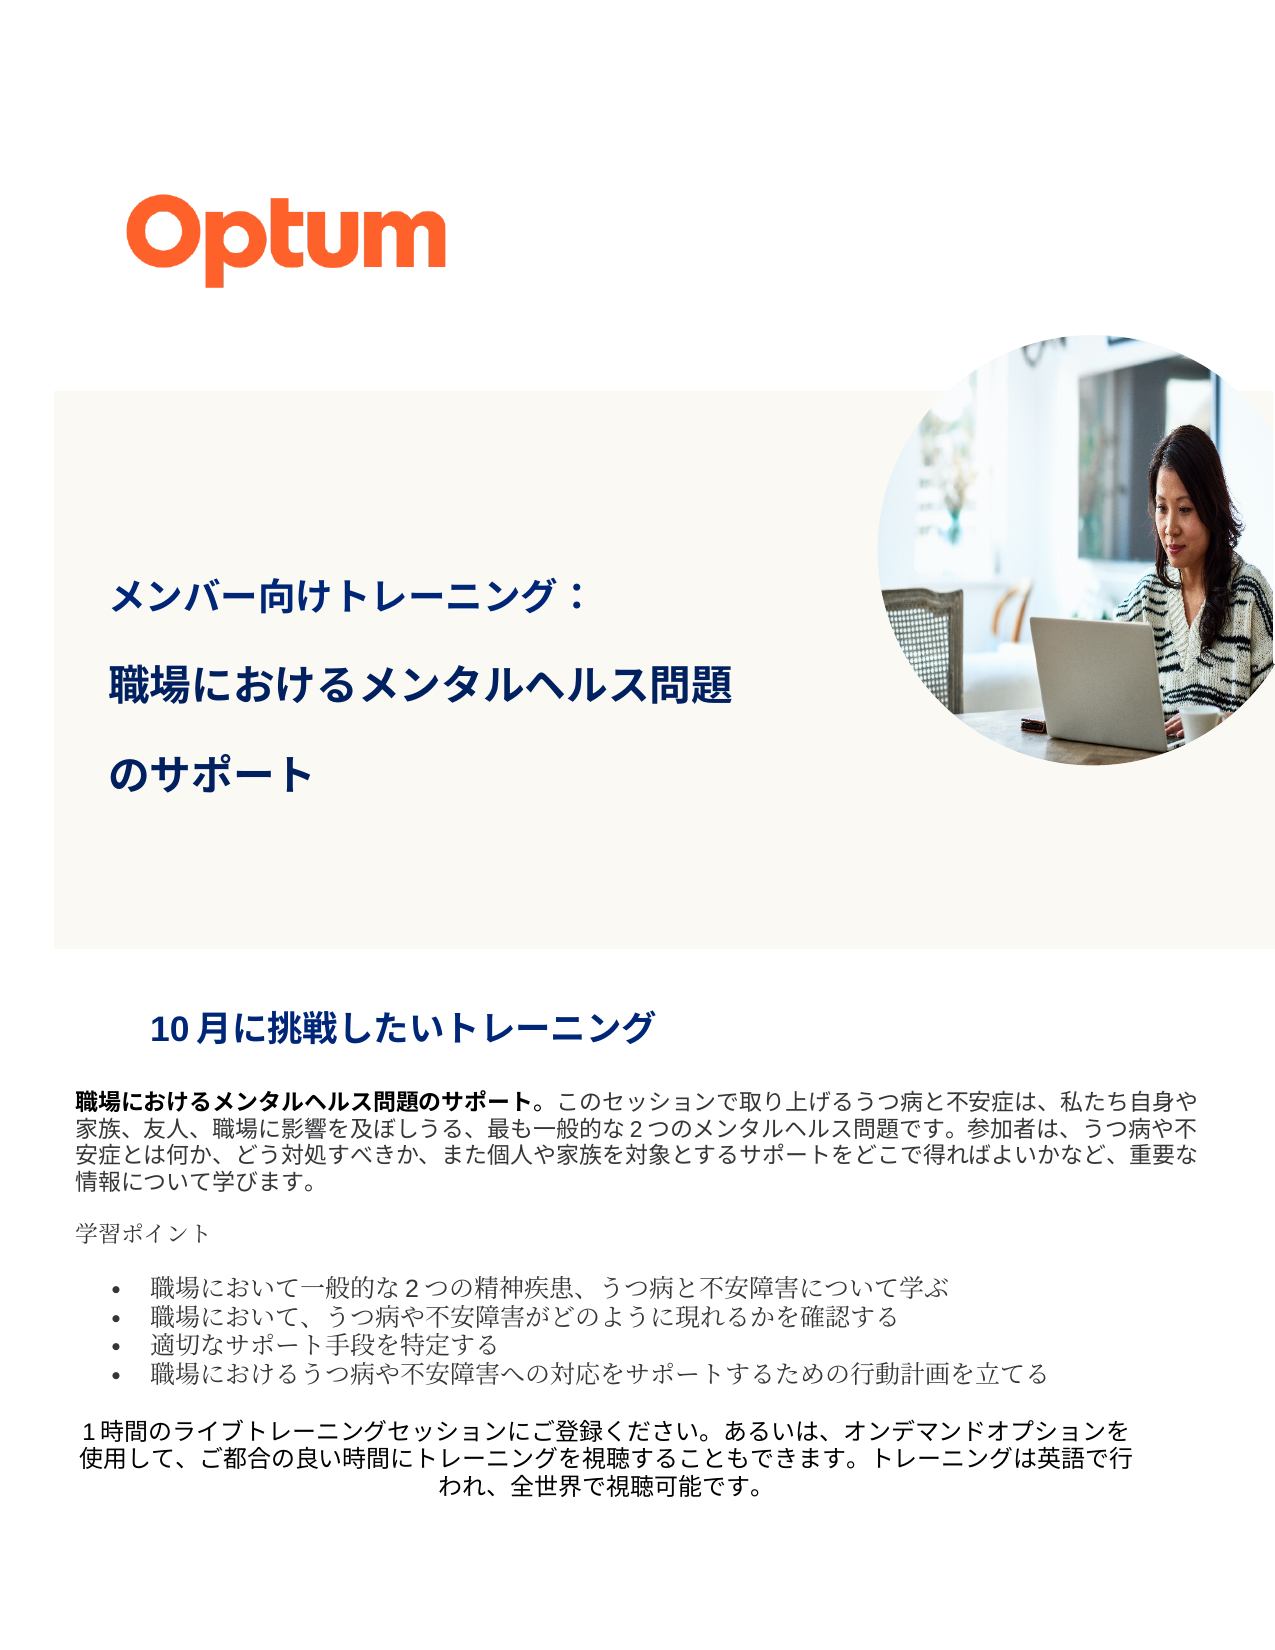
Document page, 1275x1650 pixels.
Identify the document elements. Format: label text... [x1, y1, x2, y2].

text 職場におけるメンタルヘルス問題のサポート。このセッションで取り上げるうつ病と不安症は、私たち自身や家族、友人、職場に影響を及ぼしうる、最も一般的な2つのメンタルヘルス問題です。参加者は、うつ病や不安症とは何か、どう対処すべきか、また個人や家族を対象とするサポートをどこで得ればよいかなど、重要な情報について学びます。 [75, 1089, 1200, 1195]
picture [126, 194, 446, 288]
text 1時間のライブトレーニングセッションにご登録ください。あるいは、オンデマンドオプションを使用して、ご都合の良い時間にトレーニングを視聴することもできます。トレーニングは英語で行われ、全世界で視聴可能です。 [75, 1418, 1137, 1501]
list 適切なサポート手段を特定する [112, 1331, 1200, 1360]
list 職場において一般的な2つの精神疾患、うつ病と不安障害について学ぶ [112, 1274, 1200, 1303]
list 職場におけるうつ病や不安障害への対応をサポートするための行動計画を立てる [112, 1360, 1200, 1389]
text 学習ポイント [75, 1221, 1200, 1247]
text 10月に挑戦したいトレーニング [75, 1008, 1200, 1049]
picture [877, 335, 1275, 766]
list 職場において、うつ病や不安障害がどのように現れるかを確認する [112, 1303, 1200, 1331]
